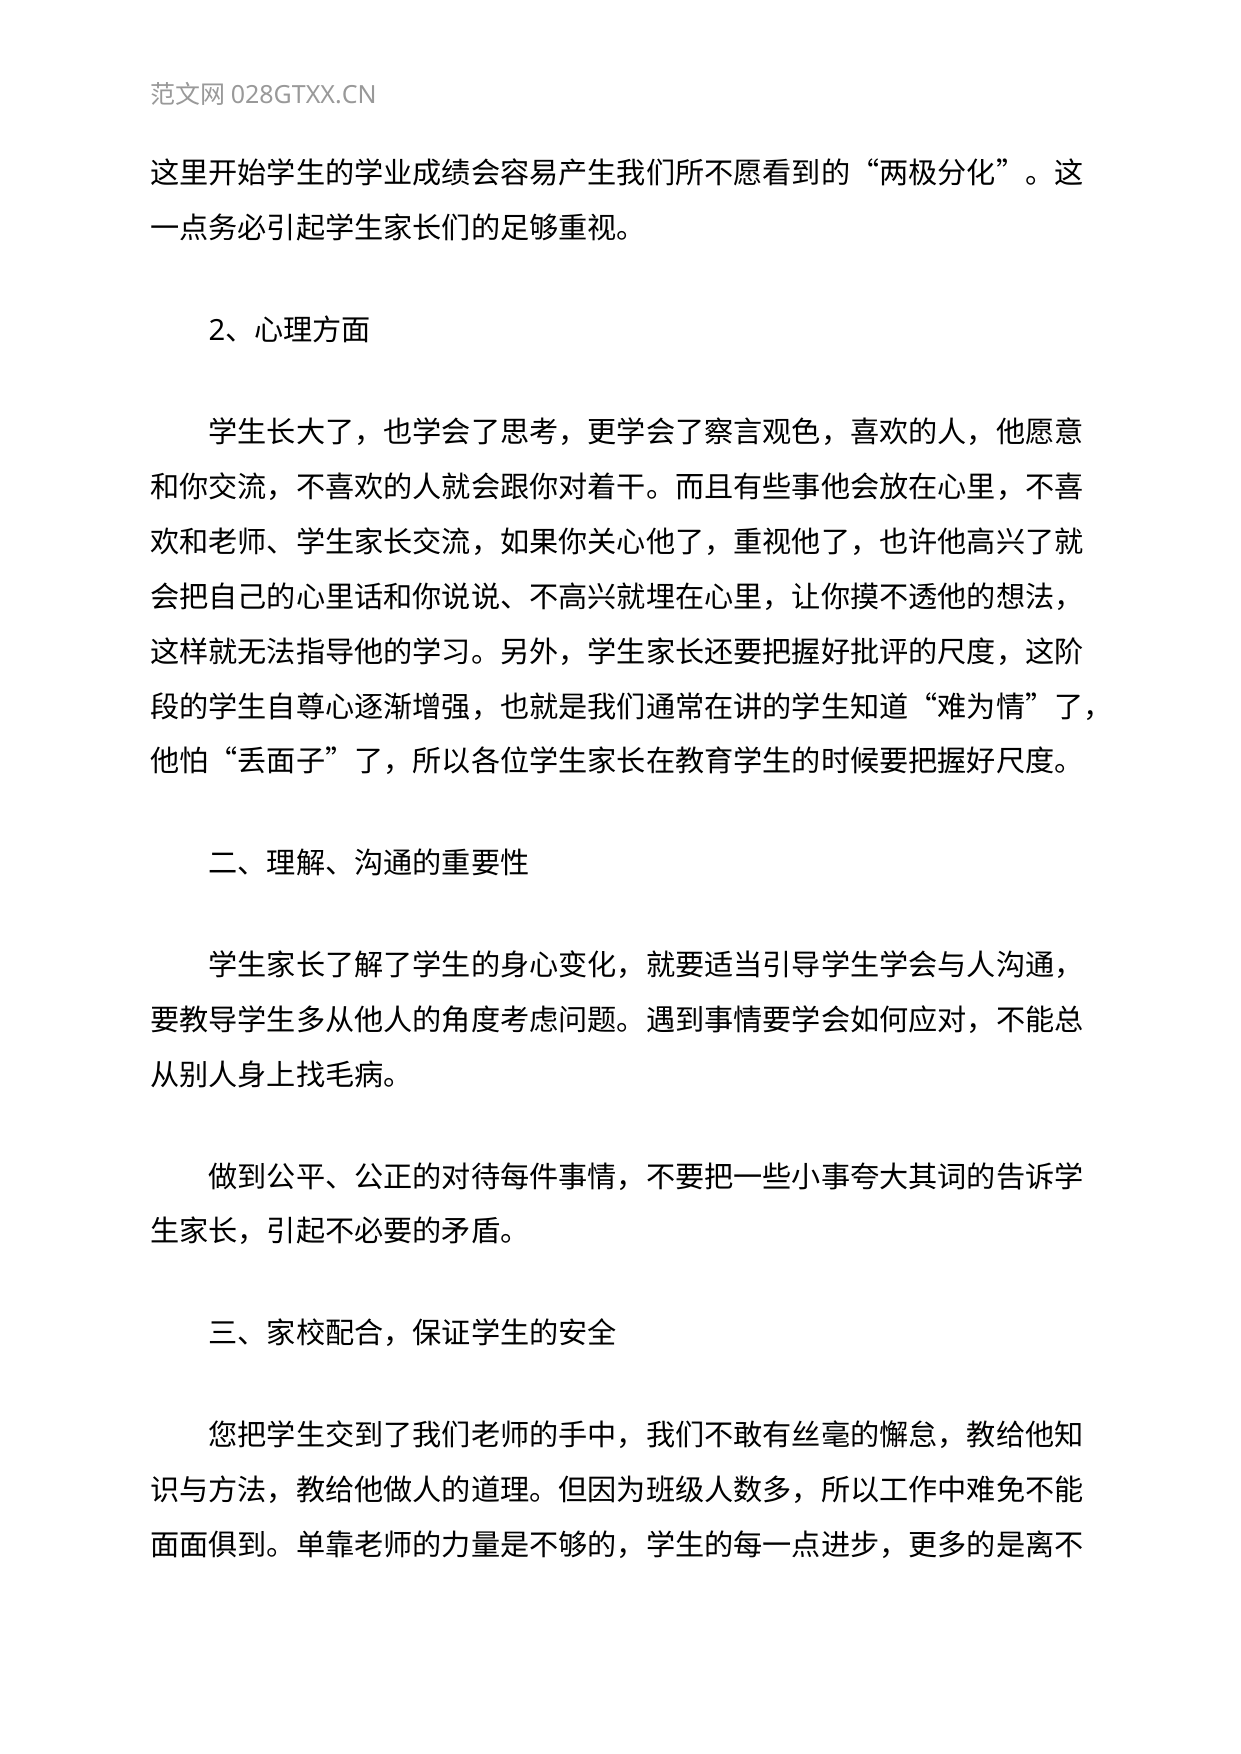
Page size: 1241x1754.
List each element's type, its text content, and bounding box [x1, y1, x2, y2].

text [150, 150, 1090, 247]
text 学生家长了解了学生的身心变化，就要适当引导学生学会与人沟通，要教导学生多从他人的角度考虑问题。遇到事情要学会如何应对，不能总从别人身上找毛病。 [150, 942, 1090, 1094]
text 做到公平、公正的对待每件事情，不要把一些小事夸大其词的告诉学生家长，引起不必要的矛盾。 [150, 1153, 1090, 1250]
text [150, 1412, 1090, 1564]
text 学生长大了，也学会了思考，更学会了察言观色，喜欢的人，他愿意和你交流，不喜欢的人就会跟你对着干。而且有些事他会放在心里，不喜欢和老师、学生家长交流，如果你关心他了，重视他了，也许他高兴了就会把自己的心里话和你说说、不高兴就埋在心里，让你摸不透他的想法，这样就无法指导他的学习。另外，学生家长还要把握好批评的尺度，这阶段的学生自尊心逐渐增强，也就是我们通常在讲的学生知道“难为情”了，他怕“丢面子”了，所以各位学生家长在教育学生的时候要把握好尺度。 [150, 409, 1090, 780]
text 2、心理方面 [150, 307, 1090, 349]
text 二、理解、沟通的重要性 [150, 840, 1090, 882]
text 三、家校配合，保证学生的安全 [150, 1310, 1090, 1352]
